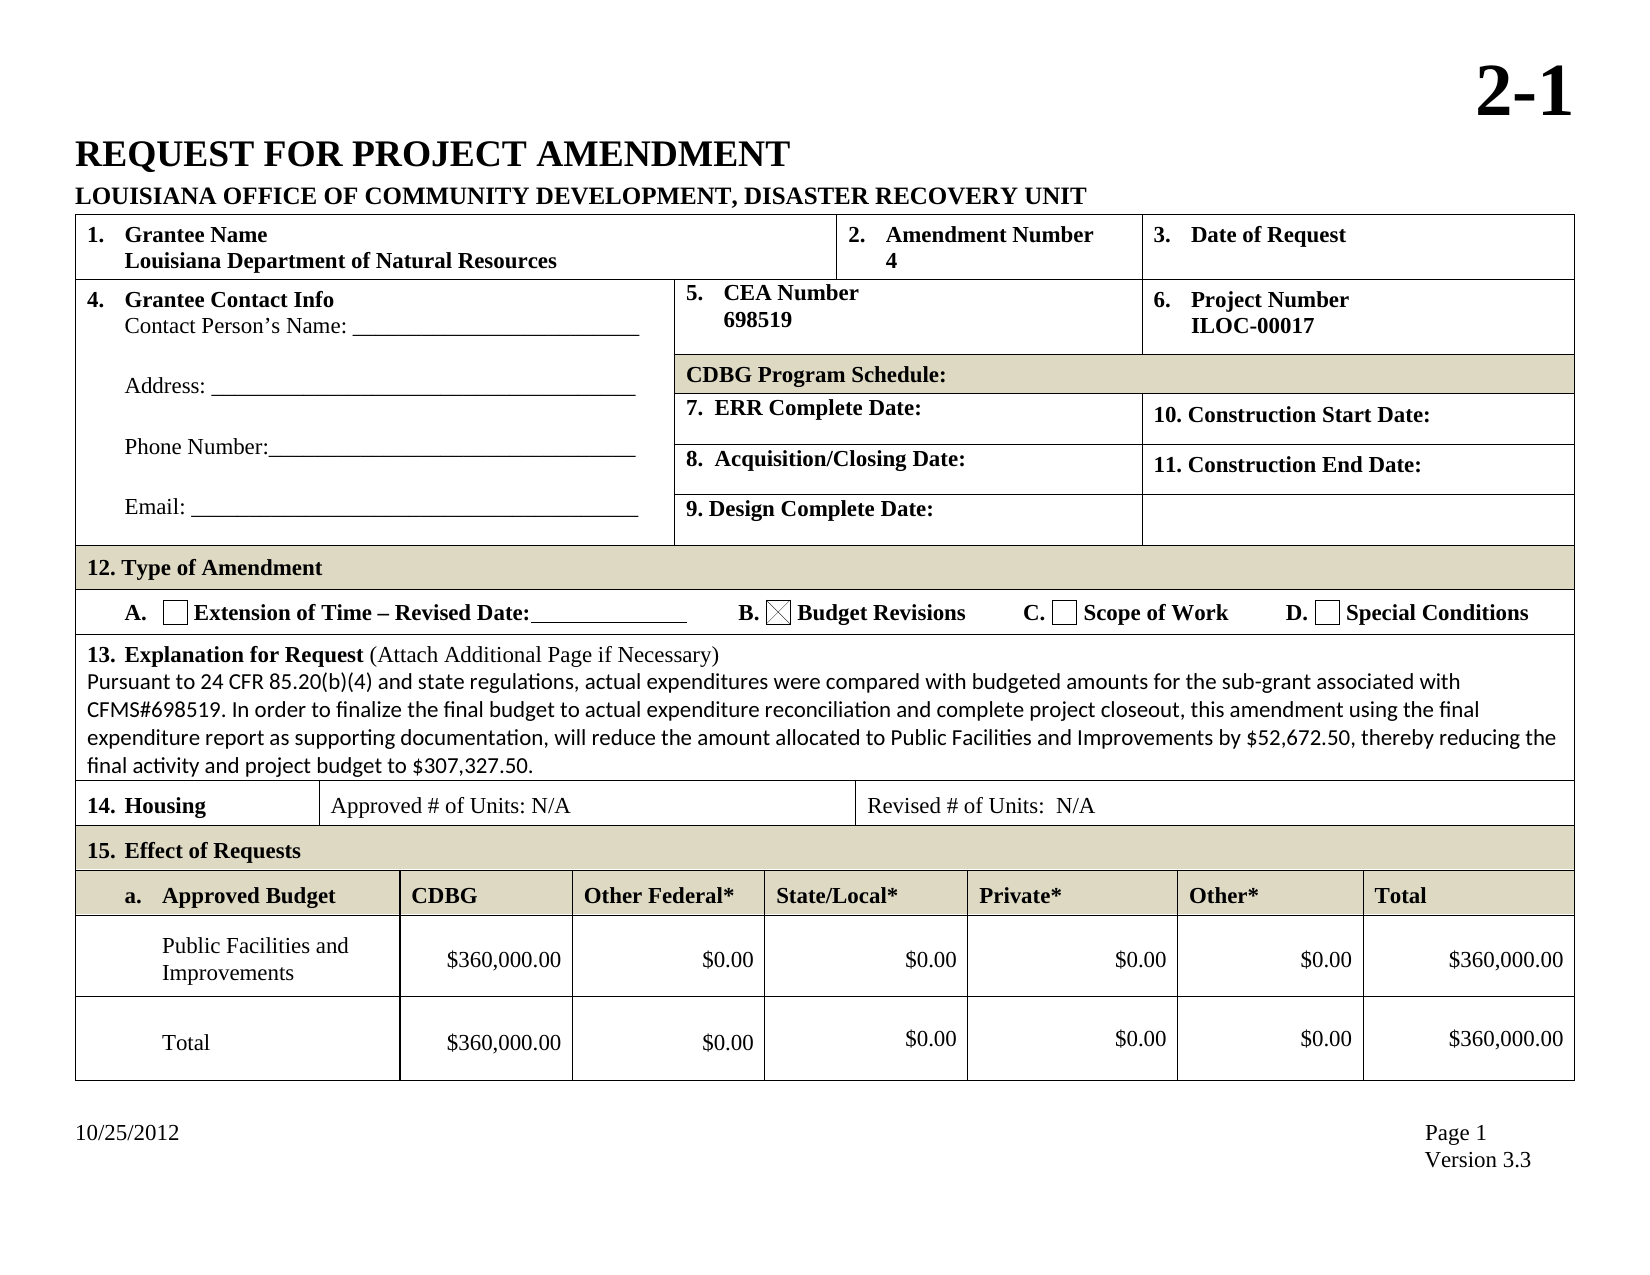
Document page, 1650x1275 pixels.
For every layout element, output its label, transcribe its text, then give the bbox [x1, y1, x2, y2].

text REQUEST FOR PROJECT AMENDMENT [75, 131, 1575, 174]
table_cell $0.00 [1178, 997, 1363, 1080]
table_cell Project Number ILOC-00017 [1143, 280, 1574, 353]
table_header Amendment Number 4 [837, 215, 1142, 278]
table_header Date of Request [1143, 215, 1574, 278]
table_cell 9. Design Complete Date: [675, 495, 1142, 545]
table_cell Explanation for Request (Attach Additional Page if Necessary) Pursuant to 24 CFR 85.20(b)(4) and state regulations, actual expenditures were compared with budgeted amounts for the sub-grant associated with CFMS#698519. In order to finalize the final budget to actual expenditure reconciliation and complete project closeout, this amendment using the final expenditure report as supporting documentation, will reduce the amount allocated to Public Facilities and Improvements by $52,672.50, thereby reducing the final activity and project budget to $307,327.50. [76, 635, 1574, 779]
table_cell $0.00 [1178, 916, 1363, 996]
table_cell 10. Construction Start Date: [1143, 394, 1574, 444]
table_cell 11. Construction End Date: [1143, 445, 1574, 494]
table_cell Other* [1178, 871, 1363, 914]
table_cell 8. Acquisition/Closing Date: [675, 445, 1142, 494]
table_cell 7. ERR Complete Date: [675, 394, 1142, 444]
table_cell Approved Budget [76, 871, 399, 914]
table_cell 12. Type of Amendment [76, 546, 1574, 589]
table_cell $360,000.00 [1364, 916, 1574, 996]
table_cell $0.00 [968, 997, 1177, 1080]
table_cell Approved # of Units: N/A [320, 781, 855, 824]
table_cell $0.00 [573, 916, 764, 996]
table_cell Housing [76, 781, 319, 824]
table_cell Revised # of Units: N/A [856, 781, 1574, 824]
table_cell $360,000.00 [1364, 997, 1574, 1080]
table_cell Public Facilities and Improvements [76, 916, 399, 996]
table_cell Total [1364, 871, 1574, 914]
table_cell Effect of Requests [76, 826, 1574, 869]
text LOUISIANA OFFICE OF COMMUNITY DEVELOPMENT, DISASTER RECOVERY UNIT [75, 181, 1575, 209]
table_cell Extension of Time – Revised Date: B. Budget Revisions C. Scope of Work D. Special Conditions [76, 590, 1574, 634]
table_cell $360,000.00 [401, 997, 572, 1080]
table_cell $0.00 [765, 997, 967, 1080]
table_cell $0.00 [968, 916, 1177, 996]
table_cell CEA Number 698519 [675, 280, 1142, 353]
table_cell Other Federal* [573, 871, 764, 914]
table_cell State/Local* [765, 871, 967, 914]
table_cell $0.00 [765, 916, 967, 996]
table_cell Total [76, 997, 399, 1080]
table_cell Grantee Contact Info Contact Person’s Name: _________________________ Address: _____________________________________ Phone Number:________________________________ Email: _______________________________________ [76, 280, 674, 545]
table_cell [1143, 495, 1574, 545]
table_cell CDBG Program Schedule: [675, 355, 1574, 393]
table_cell Private* [968, 871, 1177, 914]
table_cell $0.00 [573, 997, 764, 1080]
table_cell CDBG [401, 871, 572, 914]
table_cell $360,000.00 [401, 916, 572, 996]
table_header Grantee Name Louisiana Department of Natural Resources [76, 215, 836, 278]
